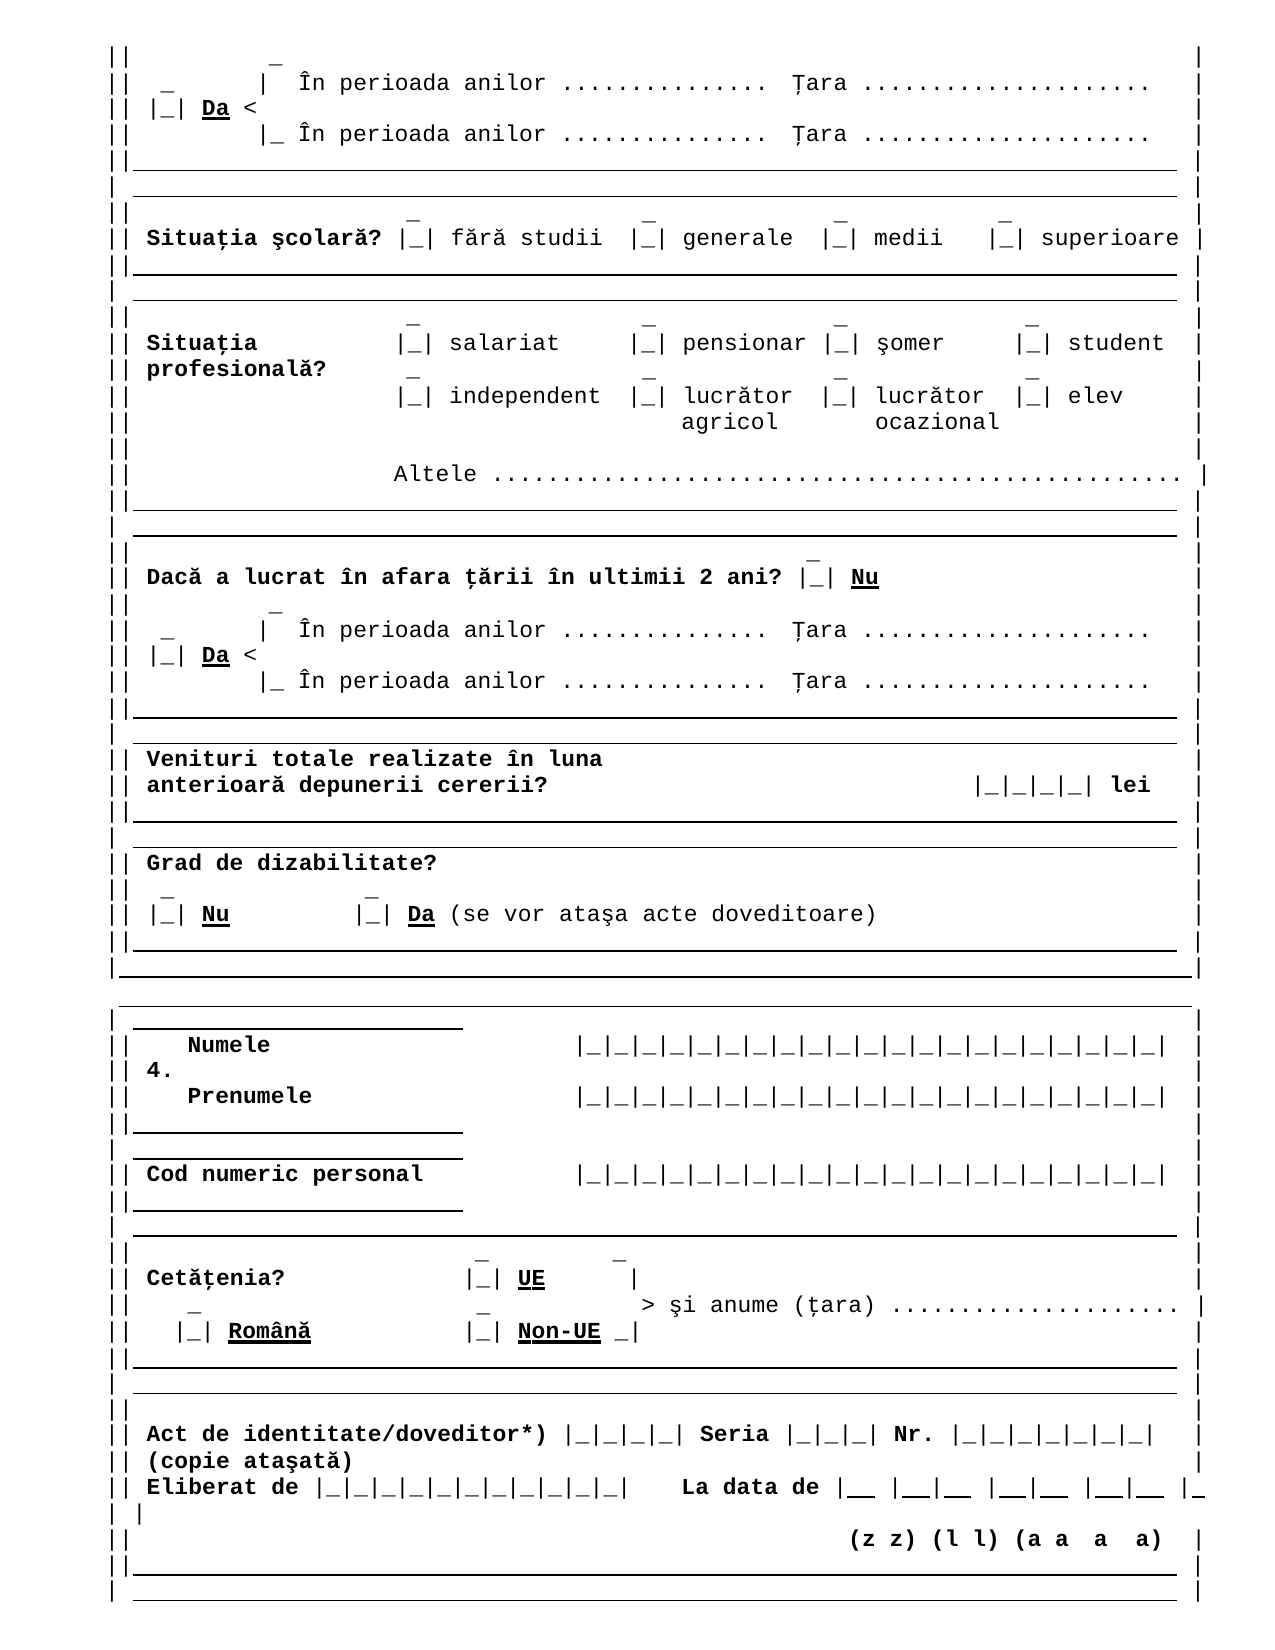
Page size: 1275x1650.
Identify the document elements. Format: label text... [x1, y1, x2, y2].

text _ _ _ | [642, 358, 1219, 383]
text || Act de identitate/doveditor*) |_|_|_|_| Seria |_|_|_| Nr. |_|_|_|_|_|_|_| | [105, 1424, 1219, 1449]
text || | [105, 1189, 1219, 1215]
text || Situaţia |_| salariat |_| pensionar |_| şomer |_| student | [105, 331, 1219, 357]
text || Numele |_|_|_|_|_|_|_|_|_|_|_|_|_|_|_|_|_|_|_|_|_| | [105, 1033, 1219, 1059]
text || _ | [105, 592, 1219, 618]
text || _ | [105, 45, 1219, 71]
text || |_ În perioada anilor ............... Ţara ..................... | [105, 123, 1219, 148]
text || _ | [105, 540, 1219, 566]
text _ _ _ | [642, 202, 1219, 227]
text || (z z) (l l) (a a a a) | [105, 1527, 1219, 1552]
text | | [105, 514, 1219, 540]
text _ > şi anume (ţara) ..................... | [476, 1294, 1219, 1319]
text || Cetăţenia? |_| UE | | [105, 1266, 1219, 1291]
text || _ | În perioada anilor ............... Ţara ..................... | [105, 618, 1219, 644]
text || | [105, 800, 1219, 826]
text || | [105, 929, 1219, 954]
text || _ [105, 305, 429, 330]
text || | [105, 437, 1219, 463]
text || Situaţia şcolară? |_| fără studii |_| generale |_| medii |_| superioare | [105, 227, 1219, 252]
text || | [105, 489, 1219, 514]
text || |_| Română |_| Non-UE _| | [105, 1319, 1219, 1344]
text || _ [105, 201, 429, 226]
text || Venituri totale realizate în luna | [105, 747, 1219, 773]
text || anterioară depunerii cererii? |_|_|_|_| lei | [105, 773, 1219, 799]
text | | [105, 1579, 1219, 1604]
text || |_| Da < | [105, 97, 1219, 122]
text || |_| independent |_| lucrător |_| lucrător |_| elev | [105, 385, 1219, 411]
text || _ [105, 1293, 209, 1318]
text || |_ În perioada anilor ............... Ţara ..................... | [105, 670, 1219, 695]
text || |_| Da < | [105, 644, 1219, 669]
text || agricol ocazional | [105, 411, 1219, 437]
text | | [105, 722, 1219, 747]
text || profesională? _ [105, 357, 429, 383]
text || | [105, 253, 1219, 279]
text | | [105, 1215, 1219, 1240]
text || | [105, 1553, 1219, 1579]
text || Altele .................................................. | [105, 463, 1219, 488]
text || Cod numeric personal |_|_|_|_|_|_|_|_|_|_|_|_|_|_|_|_|_|_|_|_|_| | [105, 1163, 1219, 1188]
text || (copie ataşată) | [105, 1449, 1219, 1475]
text || Eliberat de |_|_|_|_|_|_|_|_|_|_|_| La data de | | | | | | | | | | [105, 1475, 1219, 1527]
text || Grad de dizabilitate? | [105, 851, 1219, 877]
text _ _ _ | [642, 306, 1219, 331]
text | | [105, 826, 1219, 851]
text | | [105, 1372, 1219, 1397]
text || 4. | [105, 1059, 1219, 1085]
text | | [105, 175, 1219, 200]
text || Dacă a lucrat în afara ţării în ultimii 2 ani? |_| Nu | [105, 566, 1219, 592]
text || |_| Nu |_| Da (se vor ataşa acte doveditoare) | [105, 903, 1219, 928]
text || | [105, 149, 1219, 175]
text | | [105, 1137, 1219, 1162]
text || _ _ | [105, 877, 1219, 903]
text | | [105, 955, 1219, 981]
text || | [105, 1398, 1219, 1424]
text || Prenumele |_|_|_|_|_|_|_|_|_|_|_|_|_|_|_|_|_|_|_|_|_| | [105, 1085, 1219, 1110]
text || | [105, 1346, 1219, 1372]
text || _ _ | [105, 1241, 1219, 1266]
text || _ | În perioada anilor ............... Ţara ..................... | [105, 71, 1219, 97]
text | | [105, 279, 1219, 304]
text || | [105, 696, 1219, 722]
text || | [105, 1111, 1219, 1137]
text | | [105, 1007, 1219, 1033]
